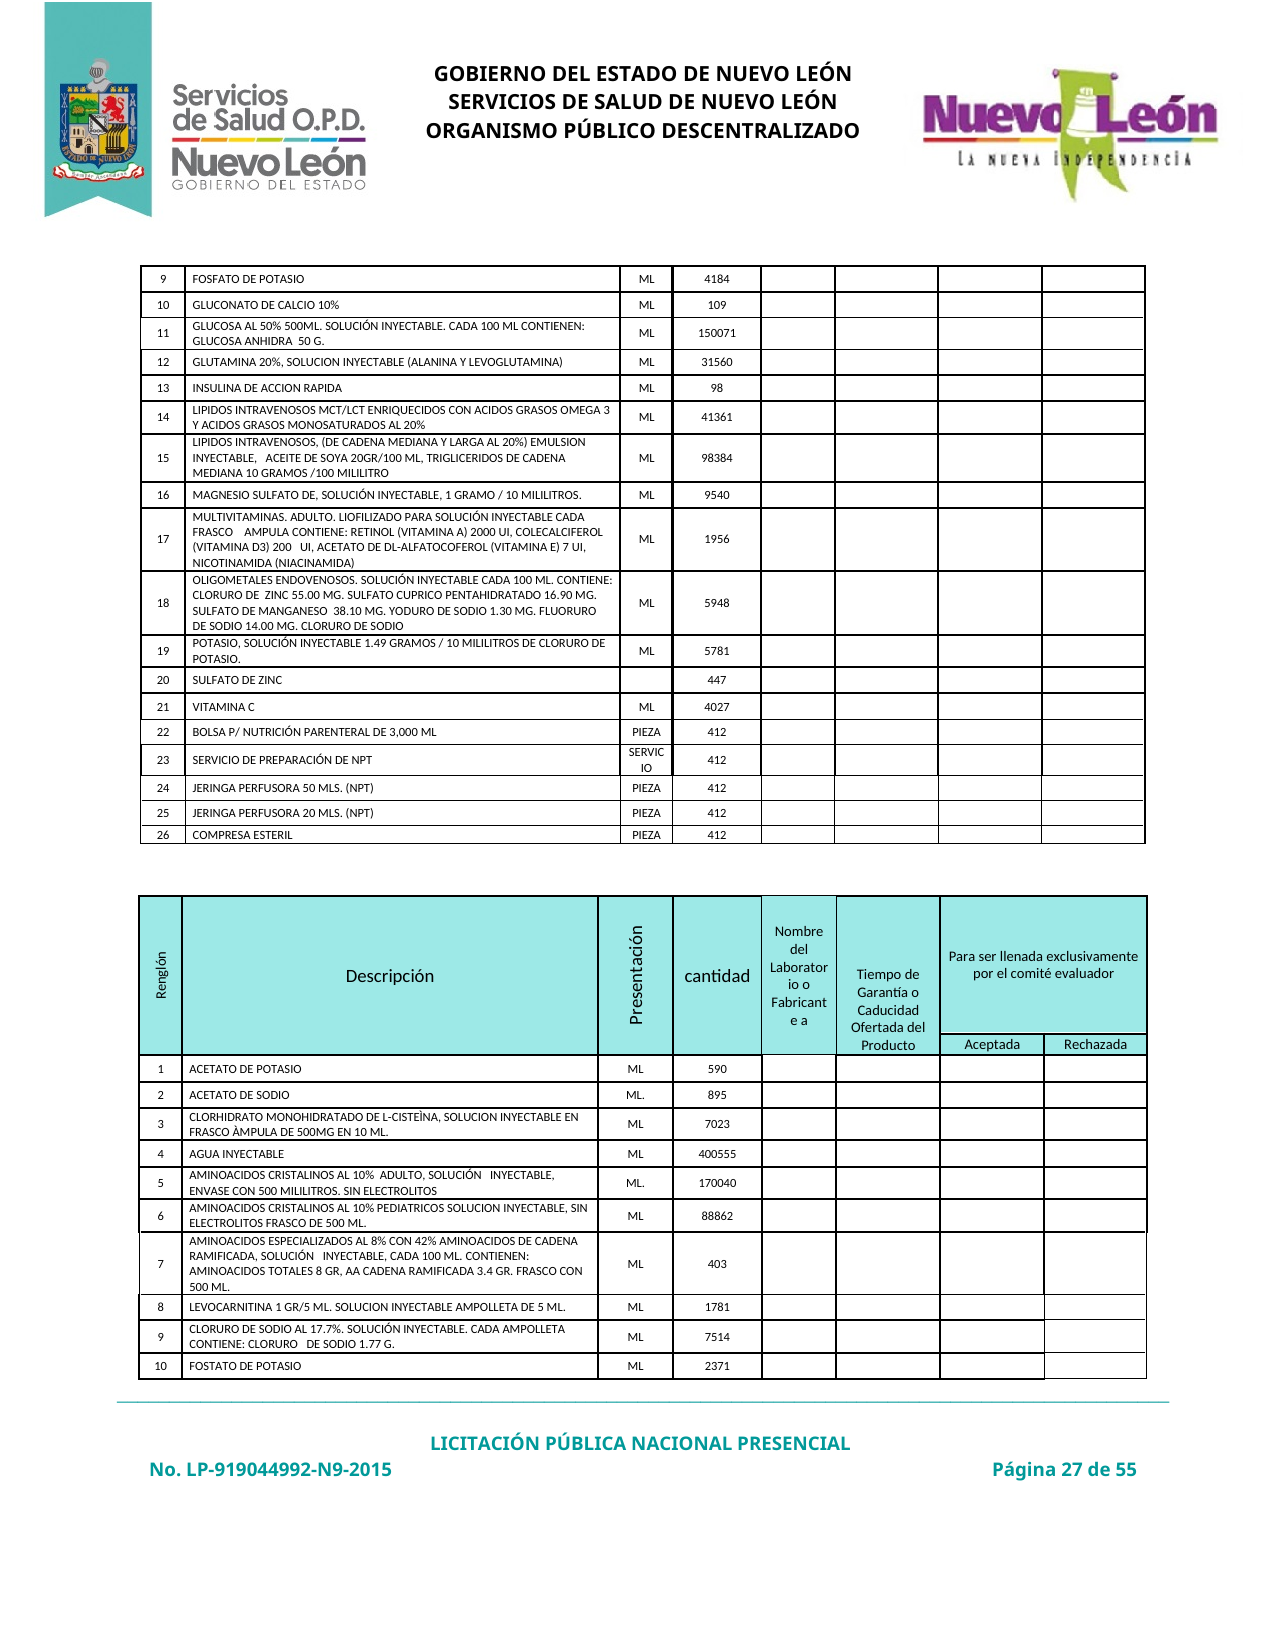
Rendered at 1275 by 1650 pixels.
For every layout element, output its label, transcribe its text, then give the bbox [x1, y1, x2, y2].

table_cell [837, 1056, 939, 1081]
table_cell 9 [140, 1321, 181, 1352]
table_cell JERINGA PERFUSORA 50 MLS. (NPT) [186, 776, 620, 800]
table_cell [1045, 1319, 1146, 1352]
table_cell GLUCOSA AL 50% 500ML. SOLUCIÓN INYECTABLE. CADA 100 ML CONTIENEN: GLUCOSA ANHIDRA 50 G. [186, 318, 619, 349]
table_cell 21 [142, 694, 184, 718]
table_cell [1043, 483, 1144, 507]
table_cell [762, 483, 834, 507]
table_cell ML [621, 694, 671, 718]
table_cell ML [621, 509, 671, 570]
table_cell 20 [142, 668, 184, 692]
table_cell 447 [674, 668, 760, 692]
table_cell 88862 [674, 1200, 761, 1231]
table_cell 9 [142, 267, 184, 291]
table_cell PIEZA [621, 776, 672, 800]
table_cell [836, 293, 937, 317]
table_cell ML [621, 572, 671, 633]
table_cell [763, 1233, 835, 1294]
table_cell 25 [141, 800, 185, 825]
table_cell ML [621, 636, 671, 666]
table_cell [763, 1141, 835, 1166]
table_cell 10 [140, 1354, 181, 1378]
table_cell [1043, 267, 1144, 291]
table_cell [837, 1141, 939, 1166]
table_cell JERINGA PERFUSORA 20 MLS. (NPT) [186, 801, 620, 825]
table_cell [836, 350, 937, 374]
table_cell [941, 1056, 1043, 1081]
table_cell 41361 [674, 402, 760, 433]
table_cell [621, 668, 671, 692]
table_cell [941, 1321, 1044, 1352]
table_cell [1045, 1352, 1146, 1378]
table_cell [836, 509, 937, 570]
table_cell [1043, 317, 1144, 349]
table_cell [836, 720, 937, 743]
table_header Nombre del Laboratorio o Fabricante a [762, 896, 836, 1054]
table_cell [762, 572, 834, 633]
table_cell 12 [142, 350, 184, 374]
table_cell AMINOACIDOS CRISTALINOS AL 10% PEDIATRICOS SOLUCION INYECTABLE, SIN ELECTROLITOS FRASCO DE 500 ML. [183, 1200, 597, 1231]
table_cell [1042, 800, 1144, 825]
table_cell SERVICIO DE PREPARACIÓN DE NPT [186, 745, 619, 775]
table_header Renglón [140, 897, 181, 1054]
table_cell [941, 1168, 1043, 1198]
table_cell ML. [599, 1168, 672, 1198]
table_cell ACETATO DE POTASIO [183, 1056, 597, 1081]
table_cell [939, 267, 1041, 291]
table_cell LEVOCARNITINA 1 GR/5 ML. SOLUCION INYECTABLE AMPOLLETA DE 5 ML. [183, 1295, 597, 1319]
table_cell AMINOACIDOS ESPECIALIZADOS AL 8% CON 42% AMINOACIDOS DE CADENA RAMIFICADA, SOLUCIÓN INYECTABLE, CADA 100 ML. CONTIENEN: AMINOACIDOS TOTALES 8 GR, AA CADENA RAMIFICADA 3.4 GR. FRASCO CON 500 ML. [183, 1233, 597, 1294]
table_cell MAGNESIO SULFATO DE, SOLUCIÓN INYECTABLE, 1 GRAMO / 10 MILILITROS. [186, 483, 619, 507]
table_cell [763, 1321, 835, 1352]
table_cell [837, 1295, 939, 1319]
table_cell [941, 1233, 1043, 1294]
table_cell ML [621, 293, 671, 317]
table_cell [836, 636, 937, 666]
table_cell ML. [599, 1083, 672, 1107]
table_cell [941, 1354, 1044, 1378]
table_cell MULTIVITAMINAS. ADULTO. LIOFILIZADO PARA SOLUCIÓN INYECTABLE CADA FRASCO AMPULA CONTIENE: RETINOL (VITAMINA A) 2000 UI, COLECALCIFEROL (VITAMINA D3) 200 UI, ACETATO DE DL-ALFATOCOFEROL (VITAMINA E) 7 UI, NICOTINAMIDA (NIACINAMIDA) [186, 509, 619, 570]
table_cell [1045, 1168, 1146, 1198]
table_cell [1043, 349, 1144, 374]
table_cell [1045, 1141, 1146, 1166]
table_cell [762, 318, 834, 349]
table_cell 170040 [674, 1168, 761, 1198]
table_cell 2371 [674, 1354, 761, 1378]
table_cell 1 [140, 1056, 181, 1081]
table_cell [837, 1083, 939, 1107]
table_cell [939, 694, 1041, 718]
table_cell [836, 572, 937, 633]
table_cell FOSFATO DE POTASIO [186, 267, 619, 291]
table_cell [939, 293, 1041, 317]
table_cell 4027 [674, 694, 760, 718]
table_cell [835, 776, 938, 800]
table_cell ML [621, 402, 671, 433]
table_cell [1043, 719, 1144, 743]
table_cell 8 [140, 1295, 181, 1319]
table_cell [837, 1109, 939, 1139]
table_cell 412 [673, 826, 761, 843]
table_cell SULFATO DE ZINC [186, 668, 619, 692]
table_cell [763, 1055, 835, 1081]
table_cell [1043, 636, 1144, 666]
table_cell [836, 267, 937, 291]
table_cell ML [599, 1141, 672, 1166]
table_cell LIPIDOS INTRAVENOSOS MCT/LCT ENRIQUECIDOS CON ACIDOS GRASOS OMEGA 3 Y ACIDOS GRASOS MONOSATURADOS AL 20% [186, 402, 619, 433]
table_cell 10 [142, 293, 184, 317]
table_cell [836, 435, 937, 481]
table_cell [762, 293, 834, 317]
table_cell [836, 745, 937, 775]
table_cell [837, 1168, 939, 1198]
table_cell [1045, 1294, 1146, 1319]
table_cell [939, 776, 1041, 800]
table_cell 5781 [674, 636, 760, 666]
table_cell ML [599, 1056, 672, 1081]
table_cell [939, 376, 1041, 400]
table_cell AGUA INYECTABLE [183, 1141, 597, 1166]
table_cell 15 [142, 435, 184, 481]
table_cell [1042, 775, 1144, 800]
table_cell [941, 1083, 1043, 1107]
table_cell ML [599, 1233, 672, 1294]
table_cell SERVICIO [621, 745, 671, 775]
table_cell 22 [141, 720, 184, 743]
table_cell FOSTATO DE POTASIO [183, 1354, 597, 1378]
table_cell ML [599, 1109, 672, 1139]
table_cell ML [599, 1295, 672, 1319]
table_cell [762, 801, 834, 825]
table_cell 590 [674, 1056, 761, 1081]
table_header Para ser llenada exclusivamente por el comité evaluador [941, 897, 1146, 1032]
table_cell [762, 636, 834, 666]
table_cell [941, 1295, 1044, 1319]
table_cell 24 [141, 776, 185, 800]
picture [15, 2, 1249, 229]
table_cell ML [599, 1354, 672, 1378]
table_cell [1042, 825, 1144, 843]
table_cell 4 [140, 1141, 181, 1166]
table_cell 412 [674, 745, 760, 775]
table_cell [762, 745, 834, 775]
table_cell [762, 435, 834, 481]
table_cell [762, 267, 834, 291]
table_cell [762, 376, 834, 400]
table_cell 17 [142, 509, 184, 570]
table_cell 26 [141, 825, 185, 843]
table_cell [1043, 668, 1144, 692]
table_cell 5 [140, 1168, 181, 1198]
table_cell 6 [140, 1200, 181, 1231]
table_cell 1956 [674, 509, 760, 570]
table_cell [762, 668, 834, 692]
table_header Presentación [599, 897, 672, 1054]
table_cell [837, 1354, 939, 1378]
table_cell 7514 [674, 1321, 761, 1352]
table_cell [939, 509, 1041, 570]
table_cell [1043, 572, 1144, 633]
table_cell 11 [141, 318, 184, 349]
table_cell CLORHIDRATO MONOHIDRATADO DE L-CISTEÌNA, SOLUCION INYECTABLE EN FRASCO ÀMPULA DE 500MG EN 10 ML. [183, 1109, 597, 1139]
table_cell [1043, 435, 1144, 481]
table_cell 109 [674, 293, 760, 317]
table_cell 18 [142, 572, 184, 633]
table_cell VITAMINA C [186, 694, 619, 718]
table_cell ML [621, 350, 671, 374]
table_header Tiempo de Garantía o Caducidad Ofertada del Producto [837, 897, 939, 1054]
table_cell [1045, 1200, 1146, 1231]
table_cell ML [621, 318, 671, 349]
table_cell [836, 483, 937, 507]
table_header cantidad [674, 897, 761, 1054]
table_cell PIEZA [621, 801, 672, 825]
table_cell [939, 402, 1041, 433]
table_cell 2 [140, 1083, 181, 1107]
table_cell 9540 [674, 483, 760, 507]
table_cell GLUTAMINA 20%, SOLUCION INYECTABLE (ALANINA Y LEVOGLUTAMINA) [186, 350, 619, 374]
table_cell 19 [142, 636, 184, 666]
table_cell [762, 350, 834, 374]
table_cell [836, 668, 937, 692]
table_cell PIEZA [621, 826, 672, 843]
table_cell 31560 [674, 350, 760, 374]
table_cell 13 [142, 376, 184, 400]
table_cell GLUCONATO DE CALCIO 10% [186, 293, 619, 317]
table_cell [762, 694, 834, 718]
table_cell [835, 801, 938, 825]
table_cell 412 [673, 776, 761, 800]
table_cell 150071 [674, 318, 760, 349]
table_cell [762, 776, 834, 800]
table_cell [1043, 744, 1144, 775]
table_cell POTASIO, SOLUCIÓN INYECTABLE 1.49 GRAMOS / 10 MILILITROS DE CLORURO DE POTASIO. [186, 636, 619, 666]
table_cell 403 [674, 1233, 761, 1294]
table_cell [762, 720, 834, 743]
table_cell [1043, 402, 1144, 433]
table_cell [939, 435, 1041, 481]
table_cell [1043, 293, 1144, 317]
table_cell [939, 745, 1041, 775]
table_cell [939, 350, 1041, 374]
table_cell [837, 1321, 939, 1352]
table_cell [1045, 1056, 1146, 1081]
table_cell [941, 1109, 1043, 1139]
table_cell ML [599, 1200, 672, 1231]
table_cell [836, 376, 937, 400]
table_cell [1043, 694, 1144, 718]
table_cell 23 [142, 745, 184, 775]
table_cell 412 [673, 801, 761, 825]
table_cell Rechazada [1045, 1035, 1146, 1054]
table_cell 895 [674, 1083, 761, 1107]
table_cell [837, 1233, 939, 1294]
table_cell [1045, 1109, 1146, 1139]
table_header Descripción [183, 897, 597, 1054]
table_cell COMPRESA ESTERIL [186, 826, 620, 843]
table_cell [763, 1295, 835, 1319]
table_cell 14 [142, 402, 184, 433]
table_cell ML [599, 1321, 672, 1352]
table_cell ML [621, 483, 671, 507]
table_cell 4184 [674, 267, 760, 291]
table_cell 7 [140, 1232, 181, 1294]
table_cell [939, 318, 1041, 349]
table_cell [939, 826, 1041, 843]
table_cell [939, 572, 1041, 633]
table_cell ML [621, 267, 671, 291]
table_cell AMINOACIDOS CRISTALINOS AL 10% ADULTO, SOLUCIÓN INYECTABLE, ENVASE CON 500 MILILITROS. SIN ELECTROLITOS [183, 1168, 597, 1198]
table_cell [939, 483, 1041, 507]
table_cell [939, 636, 1041, 666]
table_cell [763, 1200, 835, 1231]
table_cell [763, 1354, 835, 1378]
table_cell [762, 509, 834, 570]
table_cell [762, 826, 834, 843]
table_cell [763, 1109, 835, 1139]
table_cell INSULINA DE ACCION RAPIDA [186, 376, 619, 400]
table_cell [763, 1168, 835, 1198]
table_cell OLIGOMETALES ENDOVENOSOS. SOLUCIÓN INYECTABLE CADA 100 ML. CONTIENE: CLORURO DE ZINC 55.00 MG. SULFATO CUPRICO PENTAHIDRATADO 16.90 MG. SULFATO DE MANGANESO 38.10 MG. YODURO DE SODIO 1.30 MG. FLUORURO DE SODIO 14.00 MG. CLORURO DE SODIO [186, 572, 619, 633]
table_cell [1043, 376, 1144, 400]
table_cell [1045, 1083, 1146, 1107]
table_cell [763, 1083, 835, 1107]
table_cell [835, 826, 938, 843]
table_cell 98384 [674, 435, 760, 481]
table_cell [1045, 1231, 1146, 1294]
table_cell [941, 1200, 1043, 1231]
table_cell [762, 402, 834, 433]
table_cell [837, 1200, 939, 1231]
table_cell BOLSA P/ NUTRICIÓN PARENTERAL DE 3,000 ML [186, 720, 619, 743]
table_cell 412 [674, 720, 760, 743]
table_cell [836, 318, 937, 349]
table_cell 3 [140, 1109, 181, 1139]
table_cell [836, 402, 937, 433]
table_cell [939, 801, 1041, 825]
table_cell CLORURO DE SODIO AL 17.7%. SOLUCIÓN INYECTABLE. CADA AMPOLLETA CONTIENE: CLORURO DE SODIO 1.77 G. [183, 1321, 597, 1352]
table_cell ACETATO DE SODIO [183, 1083, 597, 1107]
table_cell [1043, 509, 1144, 570]
table_cell [939, 720, 1041, 743]
table_cell [939, 668, 1041, 692]
table_cell 1781 [674, 1295, 761, 1319]
table_cell 16 [142, 483, 184, 507]
table_cell 5948 [674, 572, 760, 633]
table_cell [941, 1141, 1043, 1166]
table_cell 400555 [674, 1141, 761, 1166]
table_cell 98 [674, 376, 760, 400]
table_cell LIPIDOS INTRAVENOSOS, (DE CADENA MEDIANA Y LARGA AL 20%) EMULSION INYECTABLE, ACEITE DE SOYA 20GR/100 ML, TRIGLICERIDOS DE CADENA MEDIANA 10 GRAMOS /100 MILILITRO [186, 435, 619, 481]
table_cell ML [621, 435, 671, 481]
table_cell 7023 [674, 1109, 761, 1139]
table_cell Aceptada [941, 1035, 1043, 1054]
table_cell PIEZA [621, 720, 671, 743]
table_cell ML [621, 376, 671, 400]
table_cell [836, 694, 937, 718]
